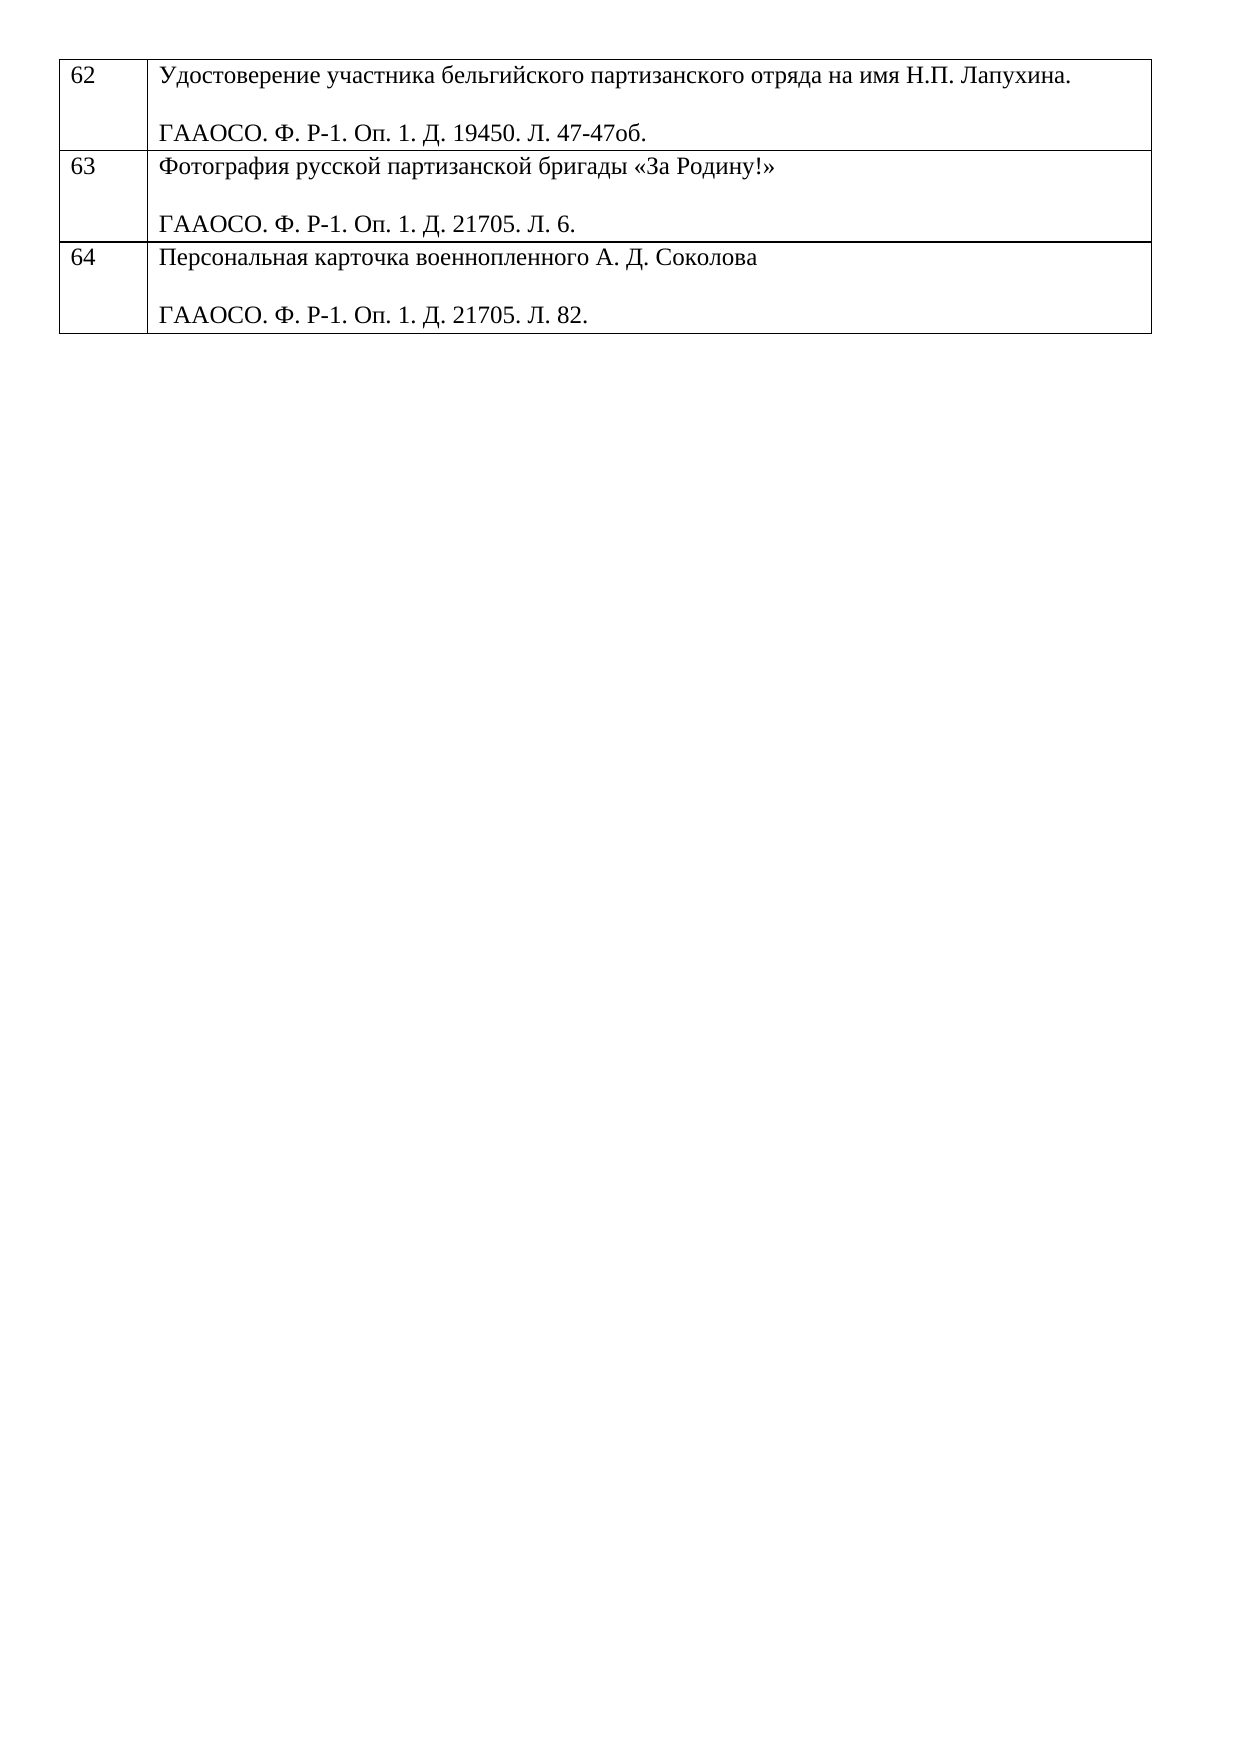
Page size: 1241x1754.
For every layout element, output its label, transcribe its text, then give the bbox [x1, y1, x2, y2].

table_cell 63 [60, 151, 147, 241]
table_cell Удостоверение участника бельгийского партизанского отряда на имя Н.П. Лапухина. ГААОСО. Ф. Р-1. Оп. 1. Д. 19450. Л. 47-47об. [148, 60, 1151, 150]
table_cell 62 [60, 60, 147, 150]
table_cell 64 [60, 243, 147, 333]
table_cell Фотография русской партизанской бригады «За Родину!» ГААОСО. Ф. Р-1. Оп. 1. Д. 21705. Л. 6. [148, 151, 1151, 241]
table_cell Персональная карточка военнопленного А. Д. Соколова ГААОСО. Ф. Р-1. Оп. 1. Д. 21705. Л. 82. [148, 243, 1151, 333]
